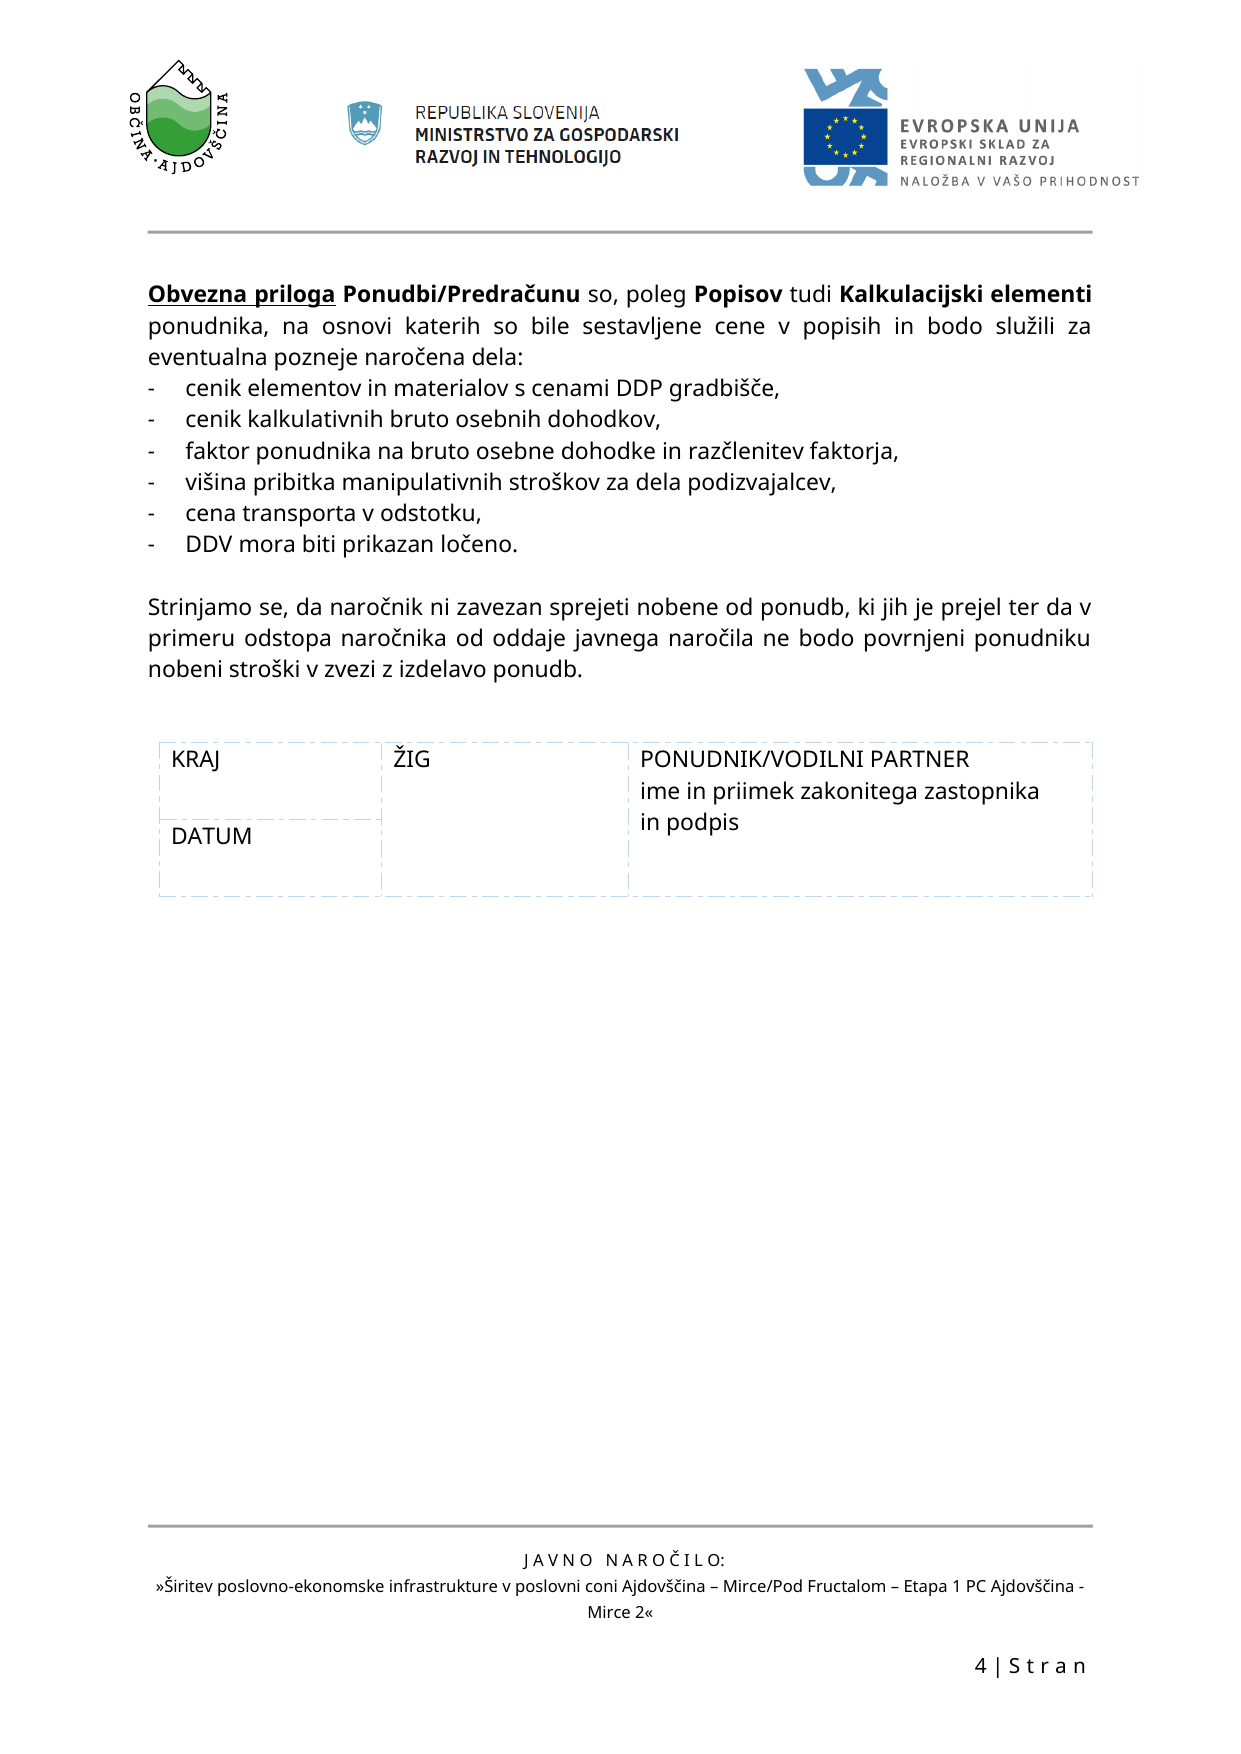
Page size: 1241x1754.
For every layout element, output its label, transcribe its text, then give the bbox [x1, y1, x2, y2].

table_header PONUDNIK/VODILNI PARTNER ime in priimek zakonitega zastopnika in podpis [629, 742, 1092, 896]
table_header KRAJ [160, 742, 382, 819]
picture [793, 59, 1144, 199]
list faktor ponudnika na bruto osebne dohodke in razčlenitev faktorja, [148, 435, 1092, 466]
list cena transporta v odstotku, [148, 497, 1092, 528]
list cenik elementov in materialov s cenami DDP gradbišče, [148, 372, 1092, 403]
list višina pribitka manipulativnih stroškov za dela podizvajalcev, [148, 466, 1092, 497]
text Obvezna priloga Ponudbi/Predračunu so, poleg Popisov tudi Kalkulacijski elementi ponudnika, na osnovi katerih so bile sestavljene cene v popisih in bodo služili za eventualna pozneje naročena dela: [148, 278, 1092, 372]
list DDV mora biti prikazan ločeno. [148, 528, 1092, 560]
text Strinjamo se, da naročnik ni zavezan sprejeti nobene od ponudb, ki jih je prejel ter da v primeru odstopa naročnika od oddaje javnega naročila ne bodo povrnjeni ponudniku nobeni stroški v zvezi z izdelavo ponudb. [148, 591, 1092, 685]
list cenik kalkulativnih bruto osebnih dohodkov, [148, 403, 1092, 435]
table_cell DATUM [160, 819, 382, 896]
table_header ŽIG [382, 742, 629, 896]
